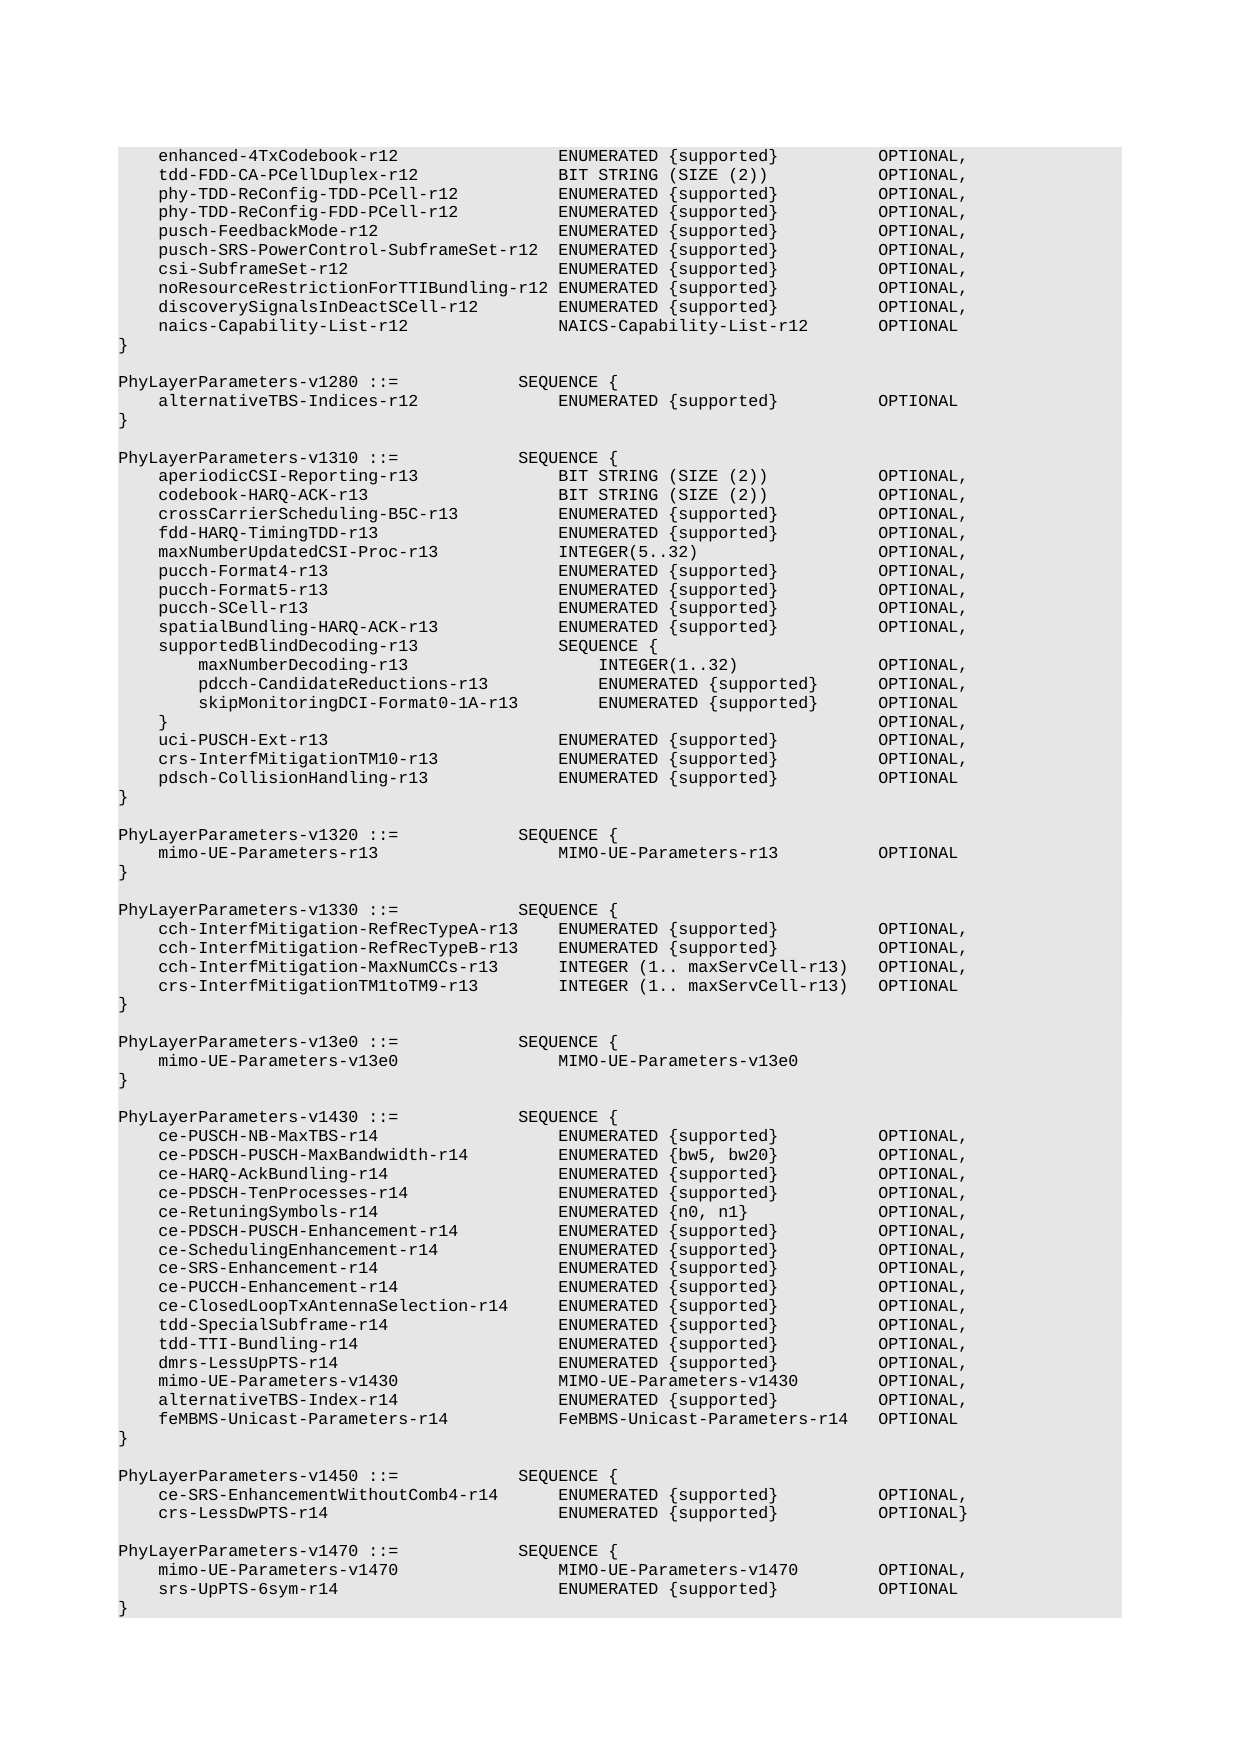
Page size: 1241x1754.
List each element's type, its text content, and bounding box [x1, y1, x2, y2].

text pusch-FeedbackMode-r12 ENUMERATED {supported} OPTIONAL, [118, 223, 1122, 242]
text PhyLayerParameters-v1470 ::= SEQUENCE { [118, 1543, 1122, 1562]
text codebook-HARQ-ACK-r13 BIT STRING (SIZE (2)) OPTIONAL, [118, 487, 1122, 506]
text ce-PDSCH-TenProcesses-r14 ENUMERATED {supported} OPTIONAL, [118, 1184, 1122, 1203]
text mimo-UE-Parameters-v1470 MIMO-UE-Parameters-v1470 OPTIONAL, [118, 1562, 1122, 1580]
text maxNumberUpdatedCSI-Proc-r13 INTEGER(5..32) OPTIONAL, [118, 543, 1122, 562]
text } [118, 411, 1122, 430]
text csi-SubframeSet-r12 ENUMERATED {supported} OPTIONAL, [118, 261, 1122, 279]
text ce-SRS-Enhancement-r14 ENUMERATED {supported} OPTIONAL, [118, 1260, 1122, 1279]
text crossCarrierScheduling-B5C-r13 ENUMERATED {supported} OPTIONAL, [118, 506, 1122, 524]
text phy-TDD-ReConfig-FDD-PCell-r12 ENUMERATED {supported} OPTIONAL, [118, 204, 1122, 223]
text cch-InterfMitigation-RefRecTypeB-r13 ENUMERATED {supported} OPTIONAL, [118, 939, 1122, 958]
text mimo-UE-Parameters-r13 MIMO-UE-Parameters-r13 OPTIONAL [118, 845, 1122, 864]
text PhyLayerParameters-v1450 ::= SEQUENCE { [118, 1467, 1122, 1486]
text } [118, 788, 1122, 807]
text pusch-SRS-PowerControl-SubframeSet-r12 ENUMERATED {supported} OPTIONAL, [118, 242, 1122, 261]
text } [118, 1599, 1122, 1618]
text crs-InterfMitigationTM1toTM9-r13 INTEGER (1.. maxServCell-r13) OPTIONAL [118, 977, 1122, 996]
text PhyLayerParameters-v1320 ::= SEQUENCE { [118, 826, 1122, 845]
text enhanced-4TxCodebook-r12 ENUMERATED {supported} OPTIONAL, [118, 147, 1122, 166]
text ce-PUSCH-NB-MaxTBS-r14 ENUMERATED {supported} OPTIONAL, [118, 1128, 1122, 1147]
text } [118, 996, 1122, 1015]
text PhyLayerParameters-v1280 ::= SEQUENCE { [118, 374, 1122, 393]
text fdd-HARQ-TimingTDD-r13 ENUMERATED {supported} OPTIONAL, [118, 524, 1122, 543]
text PhyLayerParameters-v1310 ::= SEQUENCE { [118, 449, 1122, 468]
text tdd-SpecialSubframe-r14 ENUMERATED {supported} OPTIONAL, [118, 1316, 1122, 1335]
text aperiodicCSI-Reporting-r13 BIT STRING (SIZE (2)) OPTIONAL, [118, 468, 1122, 487]
text cch-InterfMitigation-MaxNumCCs-r13 INTEGER (1.. maxServCell-r13) OPTIONAL, [118, 958, 1122, 977]
text pdsch-CollisionHandling-r13 ENUMERATED {supported} OPTIONAL [118, 770, 1122, 788]
text } OPTIONAL, [118, 713, 1122, 732]
text dmrs-LessUpPTS-r14 ENUMERATED {supported} OPTIONAL, [118, 1354, 1122, 1373]
text pucch-SCell-r13 ENUMERATED {supported} OPTIONAL, [118, 600, 1122, 619]
text phy-TDD-ReConfig-TDD-PCell-r12 ENUMERATED {supported} OPTIONAL, [118, 185, 1122, 204]
text tdd-FDD-CA-PCellDuplex-r12 BIT STRING (SIZE (2)) OPTIONAL, [118, 166, 1122, 185]
text alternativeTBS-Indices-r12 ENUMERATED {supported} OPTIONAL [118, 393, 1122, 411]
text PhyLayerParameters-v1430 ::= SEQUENCE { [118, 1109, 1122, 1128]
text mimo-UE-Parameters-v13e0 MIMO-UE-Parameters-v13e0 [118, 1052, 1122, 1071]
text ce-PDSCH-PUSCH-Enhancement-r14 ENUMERATED {supported} OPTIONAL, [118, 1222, 1122, 1241]
text tdd-TTI-Bundling-r14 ENUMERATED {supported} OPTIONAL, [118, 1335, 1122, 1354]
text PhyLayerParameters-v13e0 ::= SEQUENCE { [118, 1034, 1122, 1052]
text skipMonitoringDCI-Format0-1A-r13 ENUMERATED {supported} OPTIONAL [118, 694, 1122, 713]
text naics-Capability-List-r12 NAICS-Capability-List-r12 OPTIONAL [118, 317, 1122, 336]
text crs-LessDwPTS-r14 ENUMERATED {supported} OPTIONAL} [118, 1505, 1122, 1524]
text ce-SRS-EnhancementWithoutComb4-r14 ENUMERATED {supported} OPTIONAL, [118, 1486, 1122, 1505]
text uci-PUSCH-Ext-r13 ENUMERATED {supported} OPTIONAL, [118, 732, 1122, 751]
text ce-PDSCH-PUSCH-MaxBandwidth-r14 ENUMERATED {bw5, bw20} OPTIONAL, [118, 1147, 1122, 1166]
text mimo-UE-Parameters-v1430 MIMO-UE-Parameters-v1430 OPTIONAL, [118, 1373, 1122, 1392]
text } [118, 1429, 1122, 1448]
text ce-PUCCH-Enhancement-r14 ENUMERATED {supported} OPTIONAL, [118, 1279, 1122, 1298]
text maxNumberDecoding-r13 INTEGER(1..32) OPTIONAL, [118, 657, 1122, 675]
text pucch-Format4-r13 ENUMERATED {supported} OPTIONAL, [118, 562, 1122, 581]
text noResourceRestrictionForTTIBundling-r12 ENUMERATED {supported} OPTIONAL, [118, 279, 1122, 298]
text spatialBundling-HARQ-ACK-r13 ENUMERATED {supported} OPTIONAL, [118, 619, 1122, 638]
text ce-RetuningSymbols-r14 ENUMERATED {n0, n1} OPTIONAL, [118, 1203, 1122, 1222]
text } [118, 1071, 1122, 1090]
text ce-ClosedLoopTxAntennaSelection-r14 ENUMERATED {supported} OPTIONAL, [118, 1298, 1122, 1316]
text pdcch-CandidateReductions-r13 ENUMERATED {supported} OPTIONAL, [118, 675, 1122, 694]
text srs-UpPTS-6sym-r14 ENUMERATED {supported} OPTIONAL [118, 1580, 1122, 1599]
text pucch-Format5-r13 ENUMERATED {supported} OPTIONAL, [118, 581, 1122, 600]
text crs-InterfMitigationTM10-r13 ENUMERATED {supported} OPTIONAL, [118, 751, 1122, 770]
text feMBMS-Unicast-Parameters-r14 FeMBMS-Unicast-Parameters-r14 OPTIONAL [118, 1411, 1122, 1429]
text } [118, 336, 1122, 355]
text ce-SchedulingEnhancement-r14 ENUMERATED {supported} OPTIONAL, [118, 1241, 1122, 1260]
text discoverySignalsInDeactSCell-r12 ENUMERATED {supported} OPTIONAL, [118, 298, 1122, 317]
text supportedBlindDecoding-r13 SEQUENCE { [118, 638, 1122, 657]
text alternativeTBS-Index-r14 ENUMERATED {supported} OPTIONAL, [118, 1392, 1122, 1411]
text } [118, 864, 1122, 883]
text ce-HARQ-AckBundling-r14 ENUMERATED {supported} OPTIONAL, [118, 1166, 1122, 1184]
text cch-InterfMitigation-RefRecTypeA-r13 ENUMERATED {supported} OPTIONAL, [118, 921, 1122, 939]
text PhyLayerParameters-v1330 ::= SEQUENCE { [118, 902, 1122, 921]
